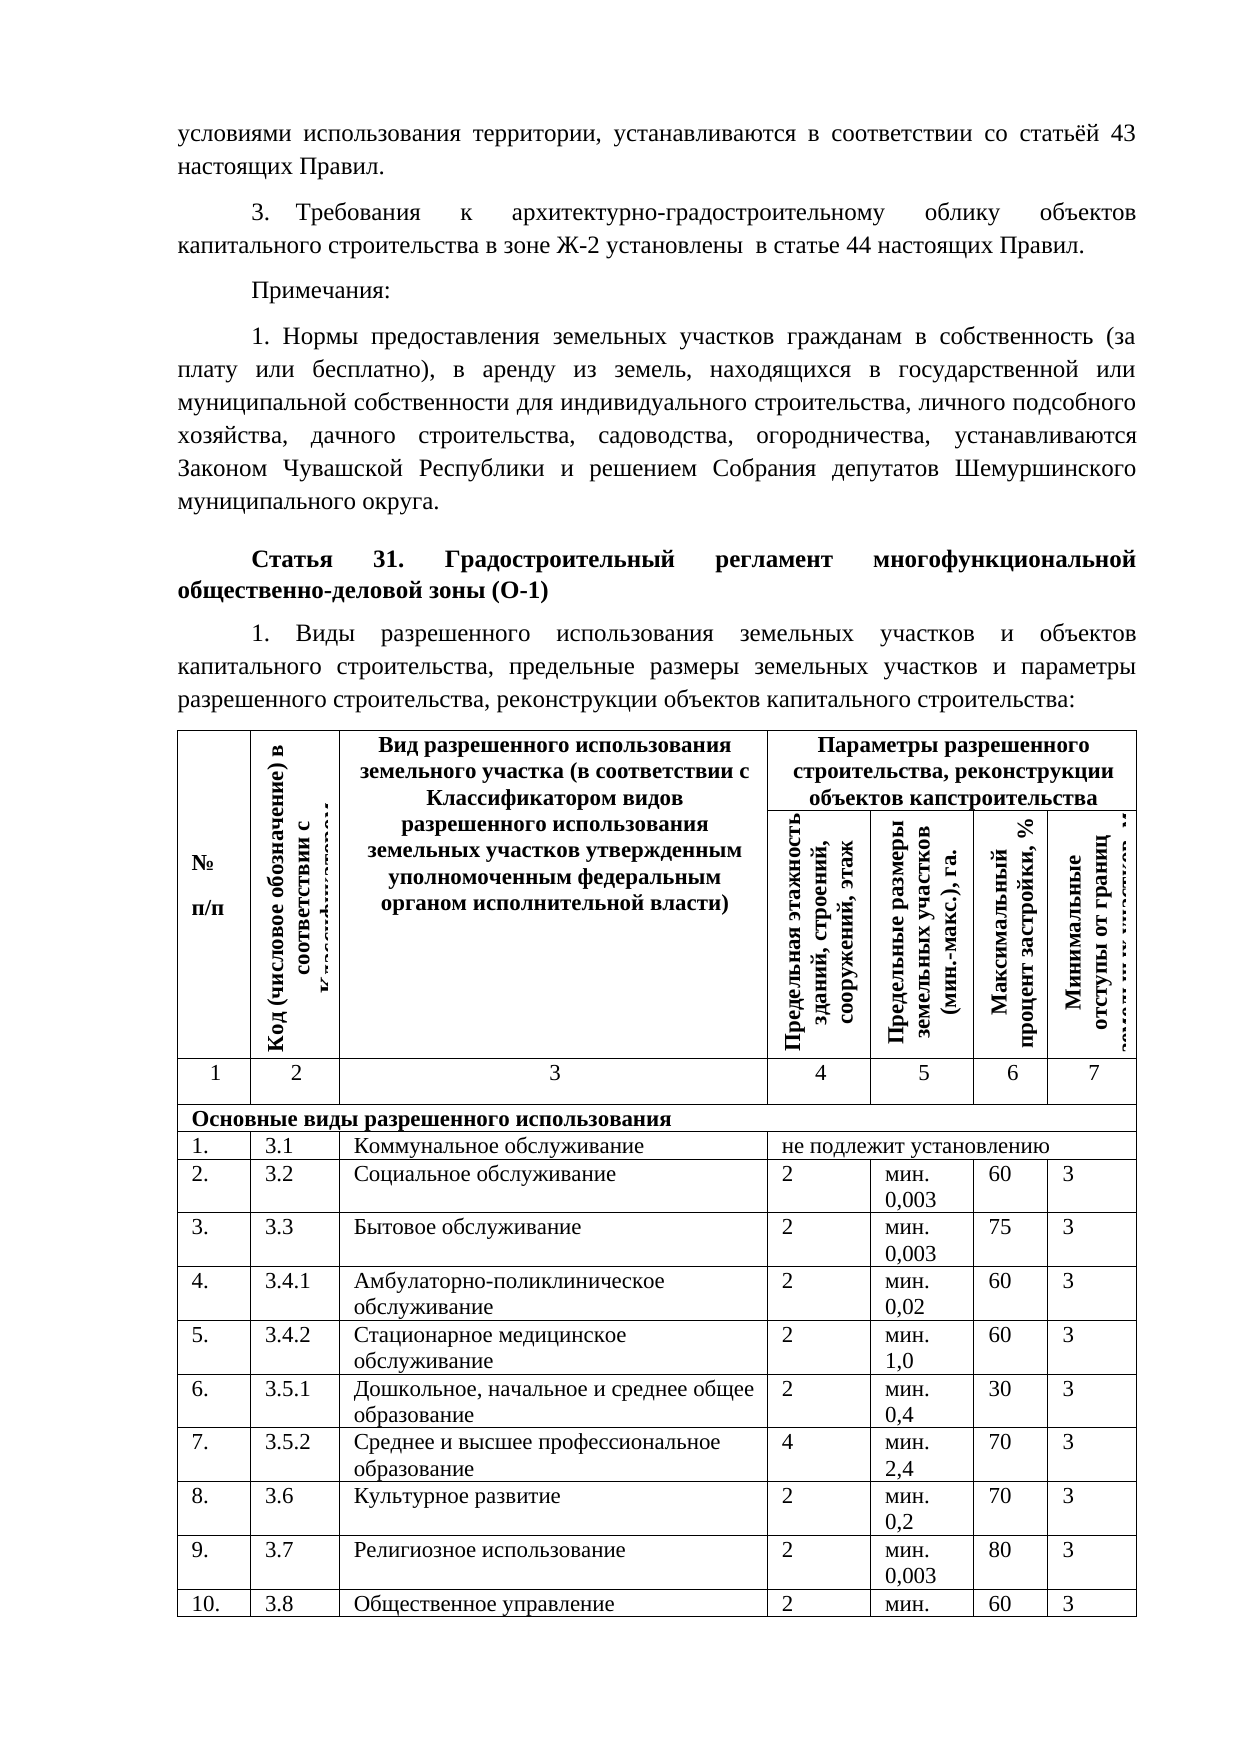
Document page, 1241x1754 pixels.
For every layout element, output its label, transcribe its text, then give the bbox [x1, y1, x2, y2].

table_cell 75 [974, 1213, 1047, 1266]
table_cell [178, 1132, 250, 1158]
table_cell 2 [768, 1321, 870, 1373]
table_cell 2 [768, 1375, 870, 1427]
table_cell 2 [768, 1536, 870, 1588]
table_cell 3 [1048, 1321, 1136, 1373]
table_header Код (числовое обозначение) в соответствии с Классификатором [251, 731, 339, 1058]
table_cell 3 [1048, 1160, 1136, 1212]
table_cell [178, 1267, 250, 1320]
table_cell 60 [974, 1590, 1047, 1616]
list Требования к архитектурно-градостроительному облику объектов капитального строительства в зоне Ж-2 установлены в статье 44 настоящих Правил. [177, 197, 1137, 258]
table_cell Культурное развитие [340, 1482, 767, 1535]
table_cell [178, 1590, 250, 1616]
table_cell Амбулаторно-поликлиническое обслуживание [340, 1267, 767, 1320]
table_cell 3.7 [251, 1536, 339, 1588]
table_cell 3 [1048, 1267, 1136, 1320]
table_cell 3 [1048, 1482, 1136, 1535]
table_cell 5 [871, 1059, 973, 1104]
table_cell 3.8 [251, 1590, 339, 1616]
table_cell Предельная этажность зданий, строений, сооружений, этаж [768, 811, 870, 1058]
table_cell мин. 2,4 [871, 1428, 973, 1481]
table_cell 60 [974, 1267, 1047, 1320]
list Виды разрешенного использования земельных участков и объектов капитального строительства, предельные размеры земельных участков и параметры разрешенного строительства, реконструкции объектов капитального строительства: [177, 618, 1137, 713]
table_cell 2 [768, 1160, 870, 1212]
table_cell [178, 1375, 250, 1427]
table_cell 3 [1048, 1428, 1136, 1481]
table_cell [178, 1482, 250, 1535]
table_cell Социальное обслуживание [340, 1160, 767, 1212]
table_cell 3 [1048, 1590, 1136, 1616]
table_cell Среднее и высшее профессиональное образование [340, 1428, 767, 1481]
table_cell 3.1 [251, 1132, 339, 1158]
table_cell 3 [1048, 1213, 1136, 1266]
text Примечания: [177, 275, 1137, 304]
table_cell Предельные размеры земельных участков (мин.-макс.), га. [871, 811, 973, 1058]
table_cell 6 [974, 1059, 1047, 1104]
table_cell 2 [768, 1213, 870, 1266]
table_cell мин. 0,4 [871, 1375, 973, 1427]
table_cell Дошкольное, начальное и среднее общее образование [340, 1375, 767, 1427]
table_header Вид разрешенного использования земельного участка (в соответствии с Классификатором видов разрешенного использования земельных участков утвержденным уполномоченным федеральным органом исполнительной власти) [340, 731, 767, 1058]
table_cell 4 [768, 1059, 870, 1104]
table_cell 80 [974, 1536, 1047, 1588]
table_cell 2 [768, 1482, 870, 1535]
table_cell мин. 0,003 [871, 1160, 973, 1212]
table_cell Религиозное использование [340, 1536, 767, 1588]
table_cell 3 [340, 1059, 767, 1104]
table_cell 60 [974, 1321, 1047, 1373]
table_cell 30 [974, 1375, 1047, 1427]
table_cell [178, 1321, 250, 1373]
table_cell 70 [974, 1428, 1047, 1481]
table_cell 3.5.2 [251, 1428, 339, 1481]
table_cell [178, 1536, 250, 1588]
table_cell Основные виды разрешенного использования [178, 1105, 1136, 1131]
table_cell 70 [974, 1482, 1047, 1535]
table_cell мин. 0,2 [871, 1482, 973, 1535]
table_header № п/п [178, 731, 250, 1058]
table_cell мин. 0,003 [871, 1213, 973, 1266]
table_cell 3.2 [251, 1160, 339, 1212]
table_cell Коммунальное обслуживание [340, 1132, 767, 1158]
table_cell Стационарное медицинское обслуживание [340, 1321, 767, 1373]
table_cell мин. 0,02 [871, 1267, 973, 1320]
table_cell 3.3 [251, 1213, 339, 1266]
text Статья 31. Градостроительный регламент многофункциональной общественно-деловой зоны (О-1) [177, 544, 1137, 604]
table_cell 3.4.1 [251, 1267, 339, 1320]
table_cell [340, 1590, 767, 1616]
table_cell Бытовое обслуживание [340, 1213, 767, 1266]
table_cell 1 [178, 1059, 250, 1104]
text 1. Нормы предоставления земельных участков гражданам в собственность (за плату или бесплатно), в аренду из земель, находящихся в государственной или муниципальной собственности для индивидуального строительства, личного подсобного хозяйства, дачного строительства, садоводства, огородничества, устанавливаются Законом Чувашской Республики и решением Собрания депутатов Шемуршинского муниципального округа. [177, 321, 1137, 514]
table_cell не подлежит установлению [768, 1132, 1136, 1158]
table_cell 60 [974, 1160, 1047, 1212]
table_cell 3.4.2 [251, 1321, 339, 1373]
table_cell мин. 0,12 [871, 1590, 973, 1616]
table_cell 2 [768, 1267, 870, 1320]
table_cell 3.5.1 [251, 1375, 339, 1427]
table_cell 3.6 [251, 1482, 339, 1535]
table_header Параметры разрешенного строительства, реконструкции объектов капстроительства [768, 731, 1136, 810]
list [177, 118, 1137, 180]
table_cell 3 [1048, 1375, 1136, 1427]
table_cell 2 [768, 1590, 870, 1616]
table_cell мин. 1,0 [871, 1321, 973, 1373]
table_cell 4 [768, 1428, 870, 1481]
table_cell 2 [251, 1059, 339, 1104]
table_cell [178, 1160, 250, 1212]
table_cell [178, 1428, 250, 1481]
table_cell Максимальный процент застройки, % [974, 811, 1047, 1058]
table_cell [178, 1213, 250, 1266]
table_cell мин. 0,003 [871, 1536, 973, 1588]
table_cell 7 [1048, 1059, 1136, 1104]
table_cell Минимальные отступы от границ земельных участков, м [1048, 811, 1136, 1058]
table_cell 3 [1048, 1536, 1136, 1588]
